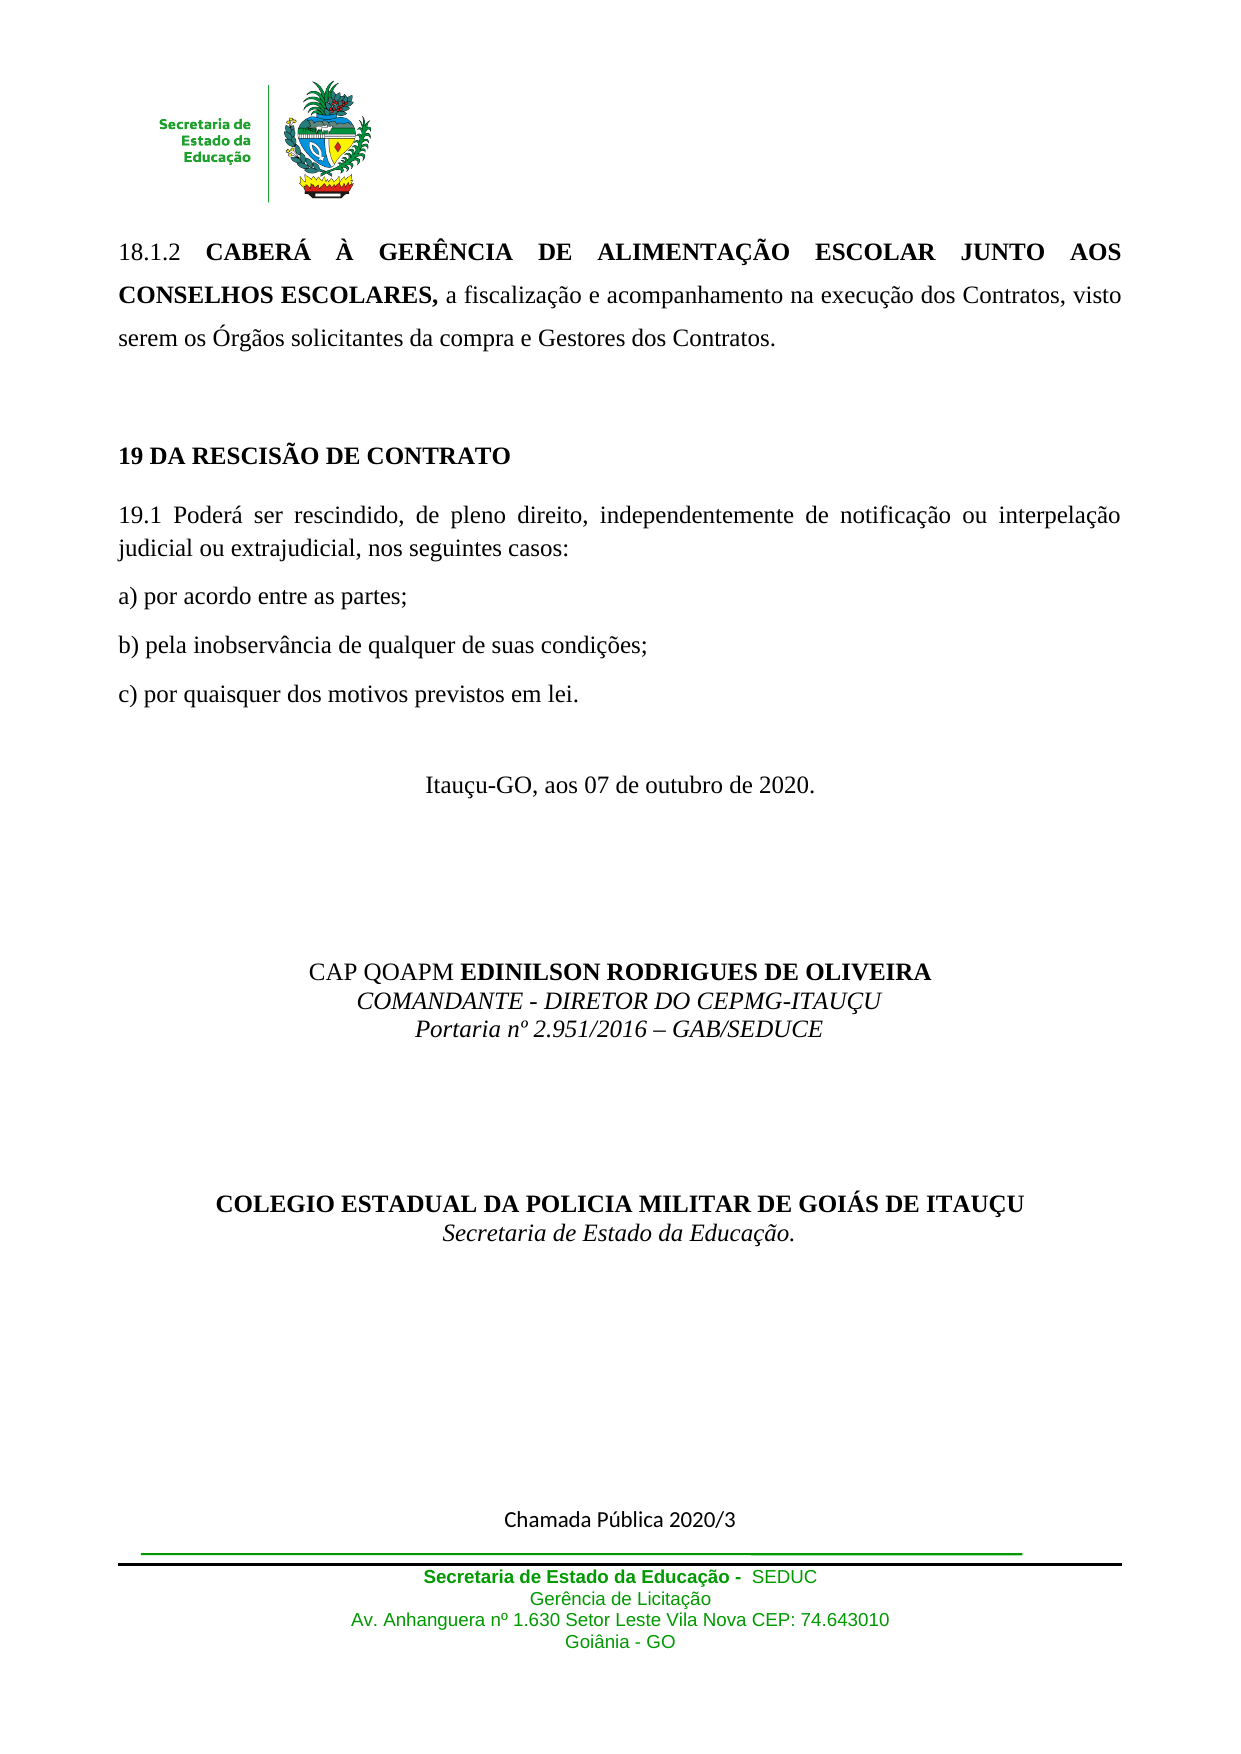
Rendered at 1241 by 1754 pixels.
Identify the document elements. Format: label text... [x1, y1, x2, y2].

text c) por quaisquer dos motivos previstos em lei. [118, 679, 1122, 707]
text CAP QOAPM EDINILSON RODRIGUES DE OLIVEIRA [118, 957, 1122, 986]
text Portaria nº 2.951/2016 – GAB/SEDUCE [118, 1014, 1122, 1043]
text Secretaria de Estado da Educação. [118, 1218, 1122, 1247]
text 19 DA RESCISÃO DE CONTRATO [118, 441, 1122, 470]
text b) pela inobservância de qualquer de suas condições; [118, 630, 1122, 659]
text 18.1.2 CABERÁ À GERÊNCIA DE ALIMENTAÇÃO ESCOLAR JUNTO AOS CONSELHOS ESCOLARES, a fiscalização e acompanhamento na execução dos Contratos, visto serem os Órgãos solicitantes da compra e Gestores dos Contratos. [118, 237, 1122, 352]
text COLEGIO ESTADUAL DA POLICIA MILITAR DE GOIÁS DE ITAUÇU [118, 1189, 1122, 1218]
text Itauçu-GO, aos 07 de outubro de 2020. [118, 770, 1122, 799]
text COMANDANTE - DIRETOR DO CEPMG-ITAUÇU [118, 986, 1122, 1014]
text 19.1 Poderá ser rescindido, de pleno direito, independentemente de notificação ou interpelação judicial ou extrajudicial, nos seguintes casos: [118, 500, 1122, 561]
text a) por acordo entre as partes; [118, 581, 1122, 610]
picture [118, 73, 412, 210]
